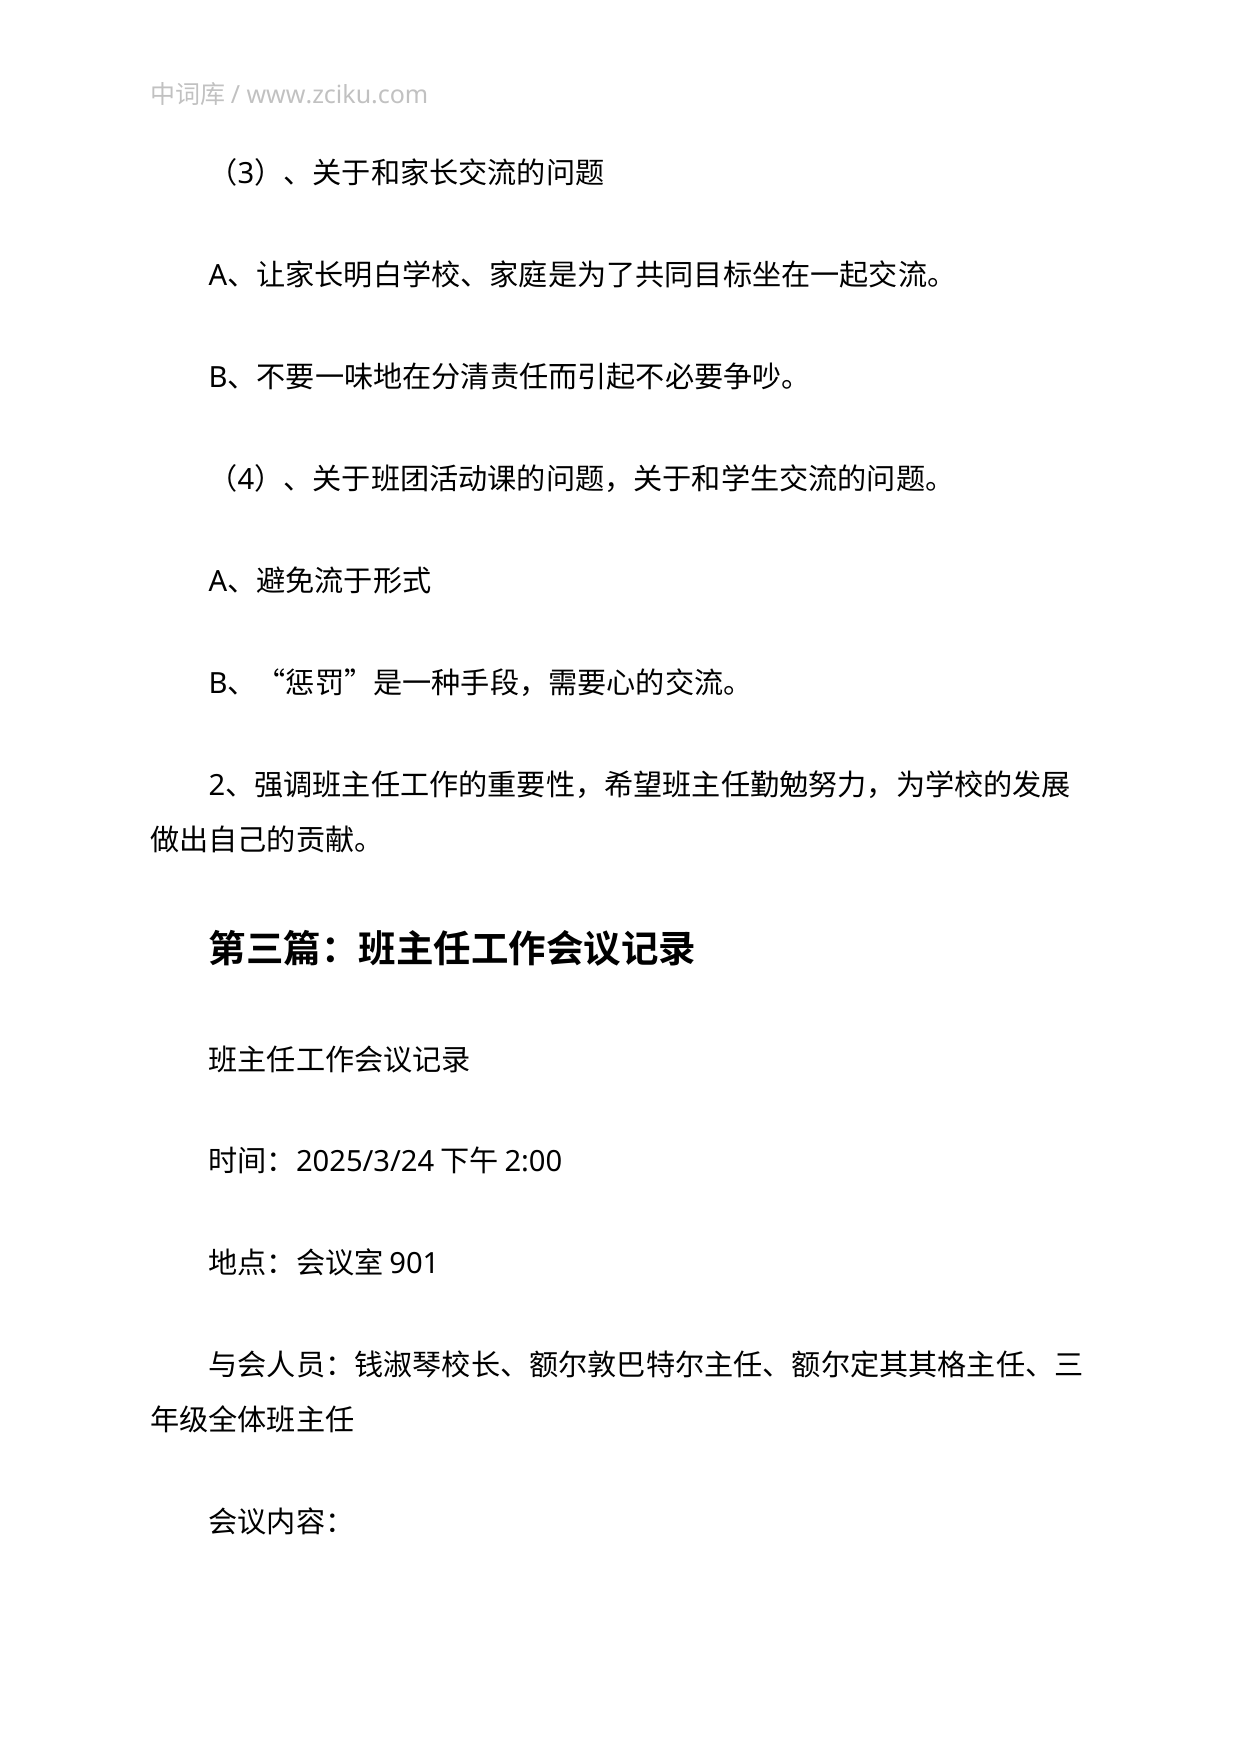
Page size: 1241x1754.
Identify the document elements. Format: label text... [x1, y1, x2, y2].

text 第三篇：班主任工作会议记录 [150, 919, 1090, 973]
text 时间：2025/3/24下午2:00 [150, 1138, 1090, 1180]
text A、让家长明白学校、家庭是为了共同目标坐在一起交流。 [150, 252, 1090, 294]
text 与会人员：钱淑琴校长、额尔敦巴特尔主任、额尔定其其格主任、三年级全体班主任 [150, 1342, 1090, 1439]
text 班主任工作会议记录 [150, 1036, 1090, 1078]
text （3）、关于和家长交流的问题 [150, 150, 1090, 192]
text 会议内容： [150, 1498, 1090, 1541]
text （4）、关于班团活动课的问题，关于和学生交流的问题。 [150, 456, 1090, 498]
text B、“惩罚”是一种手段，需要心的交流。 [150, 660, 1090, 702]
text B、不要一味地在分清责任而引起不必要争吵。 [150, 354, 1090, 396]
text 地点：会议室901 [150, 1240, 1090, 1282]
text A、避免流于形式 [150, 558, 1090, 600]
text 2、强调班主任工作的重要性，希望班主任勤勉努力，为学校的发展做出自己的贡献。 [150, 762, 1090, 859]
